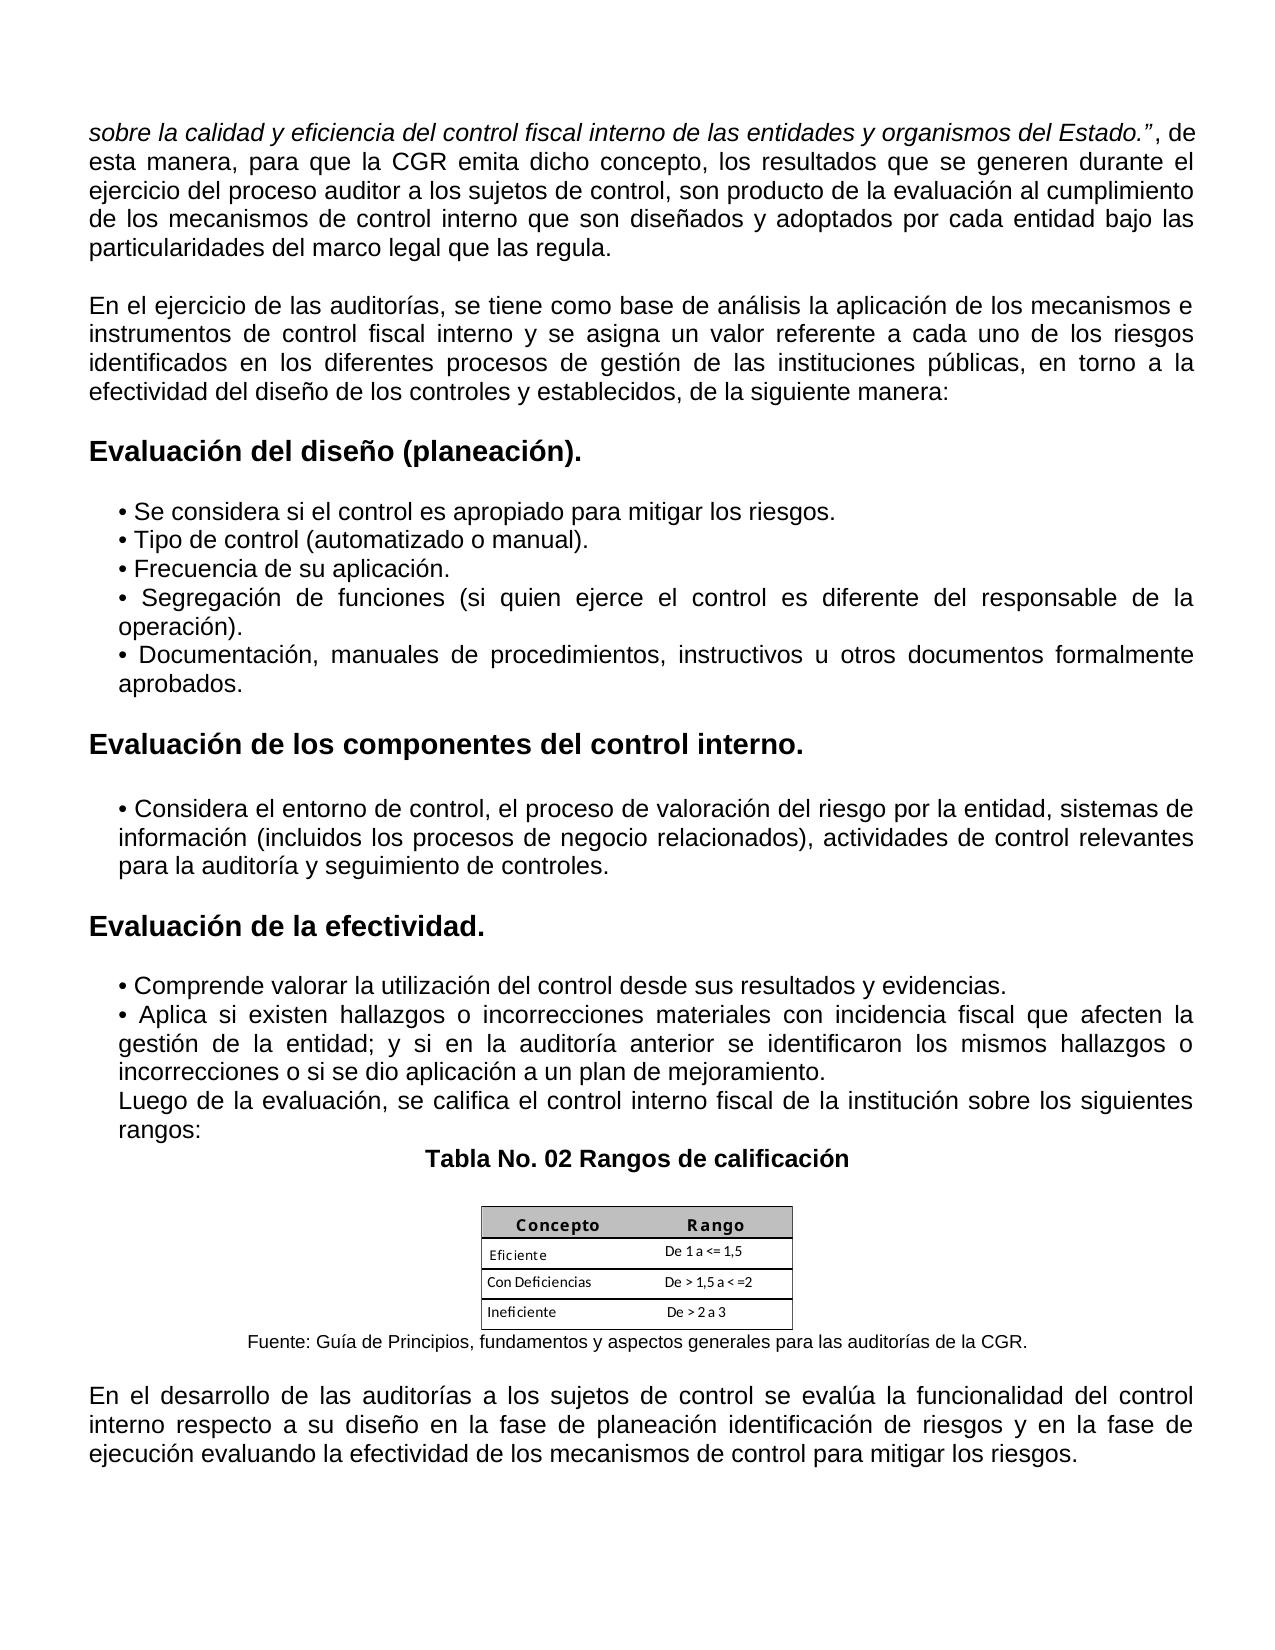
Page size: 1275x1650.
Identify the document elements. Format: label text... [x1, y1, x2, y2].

text • Segregación de funciones (si quien ejerce el control es diferente del responsable de la operación). [118, 583, 1196, 640]
text • Frecuencia de su aplicación. [118, 554, 1157, 583]
text • Documentación, manuales de procedimientos, instructivos u otros documentos formalmente aprobados. [118, 640, 1196, 698]
text En el ejercicio de las auditorías, se tiene como base de análisis la aplicación de los mecanismos e instrumentos de control fiscal interno y se asigna un valor referente a cada uno de los riesgos identificados en los diferentes procesos de gestión de las instituciones públicas, en torno a la efectividad del diseño de los controles y establecidos, de la siguiente manera: [88, 291, 1196, 406]
text Luego de la evaluación, se califica el control interno fiscal de la institución sobre los siguientes rangos: [118, 1086, 1196, 1143]
text Tabla No. 02 Rangos de calificación [118, 1143, 1157, 1172]
text Evaluación de la efectividad. [88, 909, 1196, 942]
text • Tipo de control (automatizado o manual). [118, 525, 1157, 554]
text • Considera el entorno de control, el proceso de valoración del riesgo por la entidad, sistemas de información (incluidos los procesos de negocio relacionados), actividades de control relevantes para la auditoría y seguimiento de controles. [118, 794, 1196, 880]
text • Comprende valorar la utilización del control desde sus resultados y evidencias. [118, 971, 1196, 1000]
text Evaluación de los componentes del control interno. [88, 727, 1196, 760]
text Evaluación del diseño (planeación). [88, 434, 1157, 468]
text • Aplica si existen hallazgos o incorrecciones materiales con incidencia fiscal que afecten la gestión de la entidad; y si en la auditoría anterior se identificaron los mismos hallazgos o incorrecciones o si se dio aplicación a un plan de mejoramiento. [118, 1000, 1196, 1086]
text En el desarrollo de las auditorías a los sujetos de control se evalúa la funcionalidad del control interno respecto a su diseño en la fase de planeación identificación de riesgos y en la fase de ejecución evaluando la efectividad de los mecanismos de control para mitigar los riesgos. [88, 1381, 1196, 1467]
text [88, 118, 1196, 262]
text • Se considera si el control es apropiado para mitigar los riesgos. [118, 497, 1157, 525]
text Fuente: Guía de Principios, fundamentos y aspectos generales para las auditorías de la CGR. [118, 1331, 1157, 1352]
